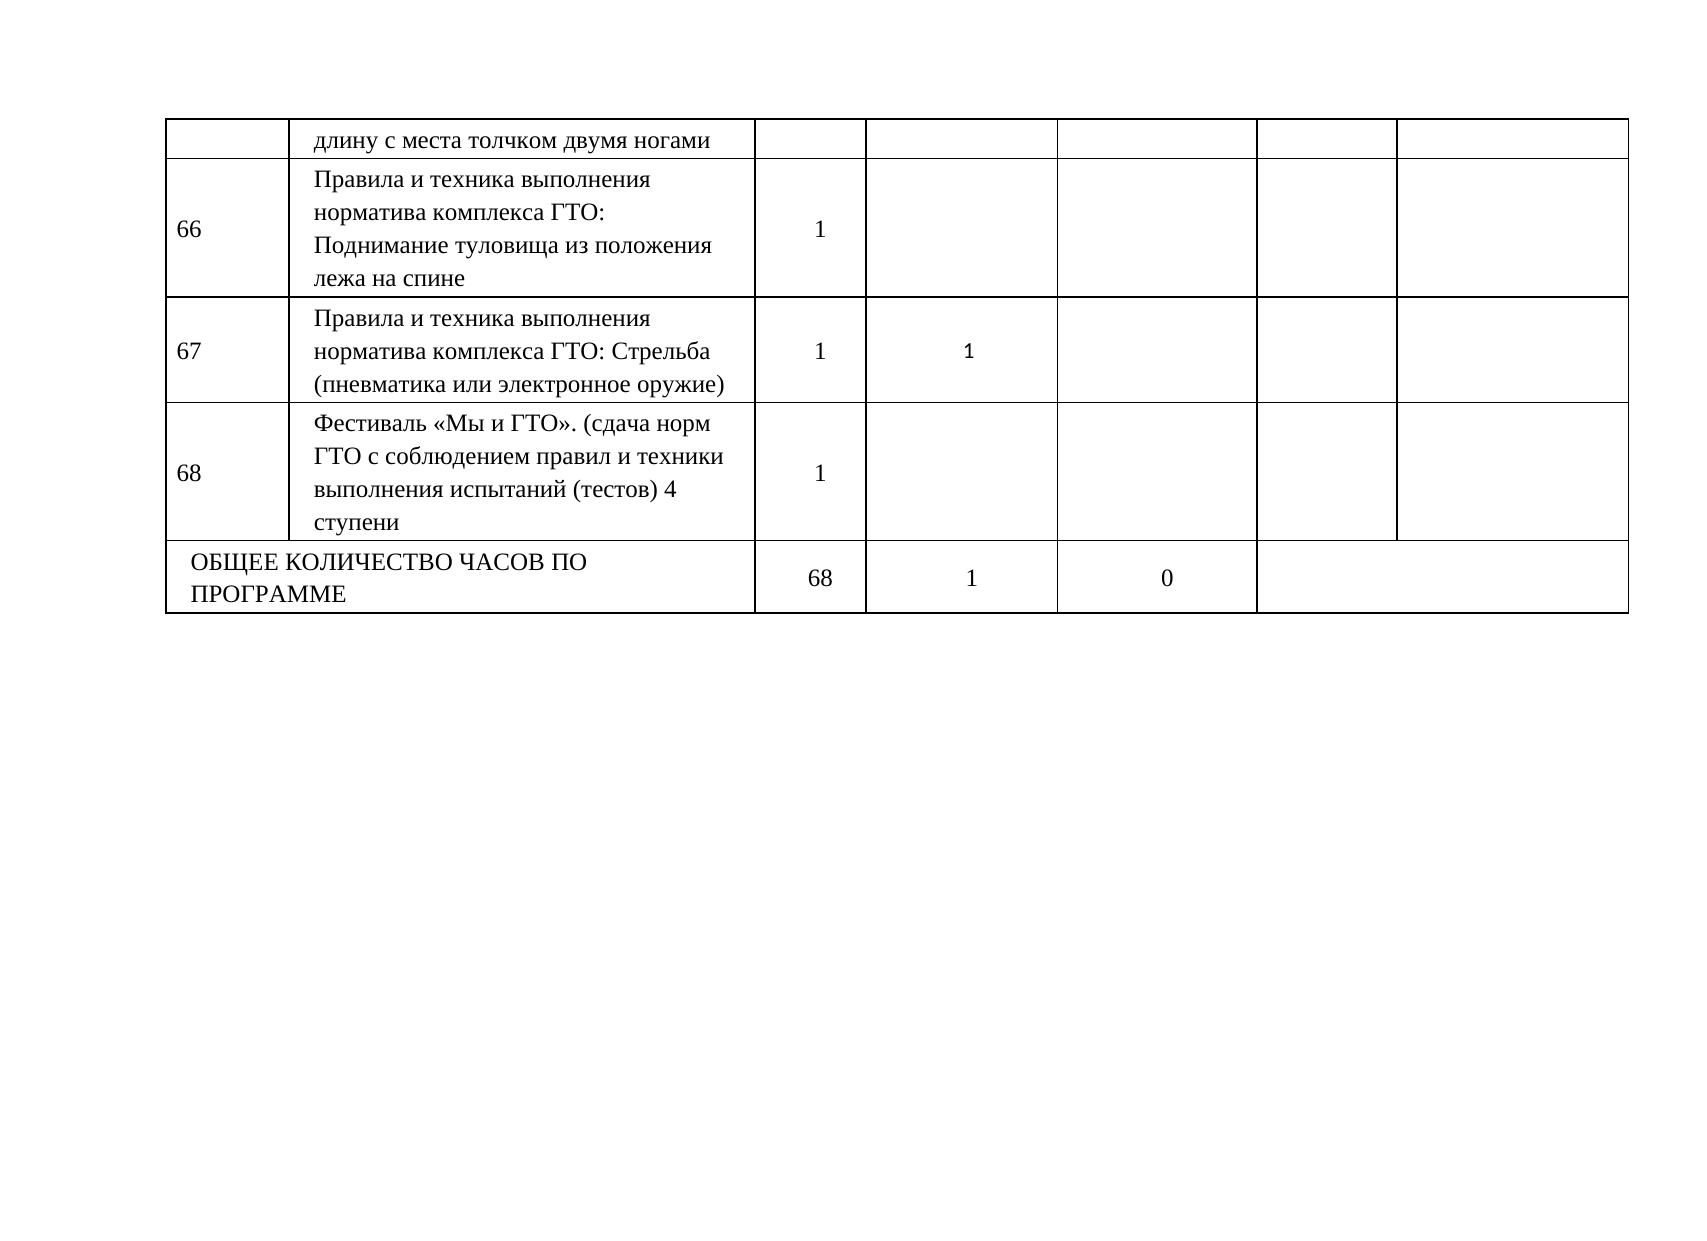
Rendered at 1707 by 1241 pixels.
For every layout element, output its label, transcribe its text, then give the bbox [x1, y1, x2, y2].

table_cell [1058, 120, 1256, 157]
table_cell [1258, 403, 1396, 540]
table_cell [867, 159, 1057, 296]
table_cell [867, 120, 1057, 157]
table_cell 1 [756, 298, 865, 401]
table_cell 1 [756, 120, 865, 157]
table_cell [1258, 298, 1396, 401]
table_cell [1398, 298, 1628, 401]
table_cell 68 [756, 541, 865, 612]
table_cell Фестиваль «Мы и ГТО». (сдача норм ГТО с соблюдением правил и техники выполнения испытаний (тестов) 4 ступени [290, 403, 754, 540]
table_cell [1058, 298, 1256, 401]
table_cell [1058, 159, 1256, 296]
table_cell [867, 403, 1057, 540]
table_cell Правила и техника выполнения норматива комплекса ГТО: Стрельба (пневматика или электронное оружие) [290, 298, 754, 401]
table_cell 1 [756, 159, 865, 296]
table_cell 68 [167, 403, 288, 540]
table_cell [290, 120, 754, 157]
table_cell [1058, 403, 1256, 540]
table_cell [1258, 159, 1396, 296]
table_cell ОБЩЕЕ КОЛИЧЕСТВО ЧАСОВ ПО ПРОГРАММЕ [167, 541, 754, 612]
table_cell [1398, 120, 1628, 157]
table_cell 1 [756, 403, 865, 540]
table_cell [1258, 120, 1396, 157]
table_cell 1 [867, 541, 1057, 612]
table_cell [1398, 159, 1628, 296]
table_cell [1258, 541, 1628, 612]
table_cell [1398, 403, 1628, 540]
table_cell 67 [167, 298, 288, 401]
table_cell 65 [167, 120, 288, 157]
table_cell 0 [1058, 541, 1256, 612]
table_cell 66 [167, 159, 288, 296]
table_cell 1 [867, 298, 1057, 401]
table_cell Правила и техника выполнения норматива комплекса ГТО: Поднимание туловища из положения лежа на спине [290, 159, 754, 296]
